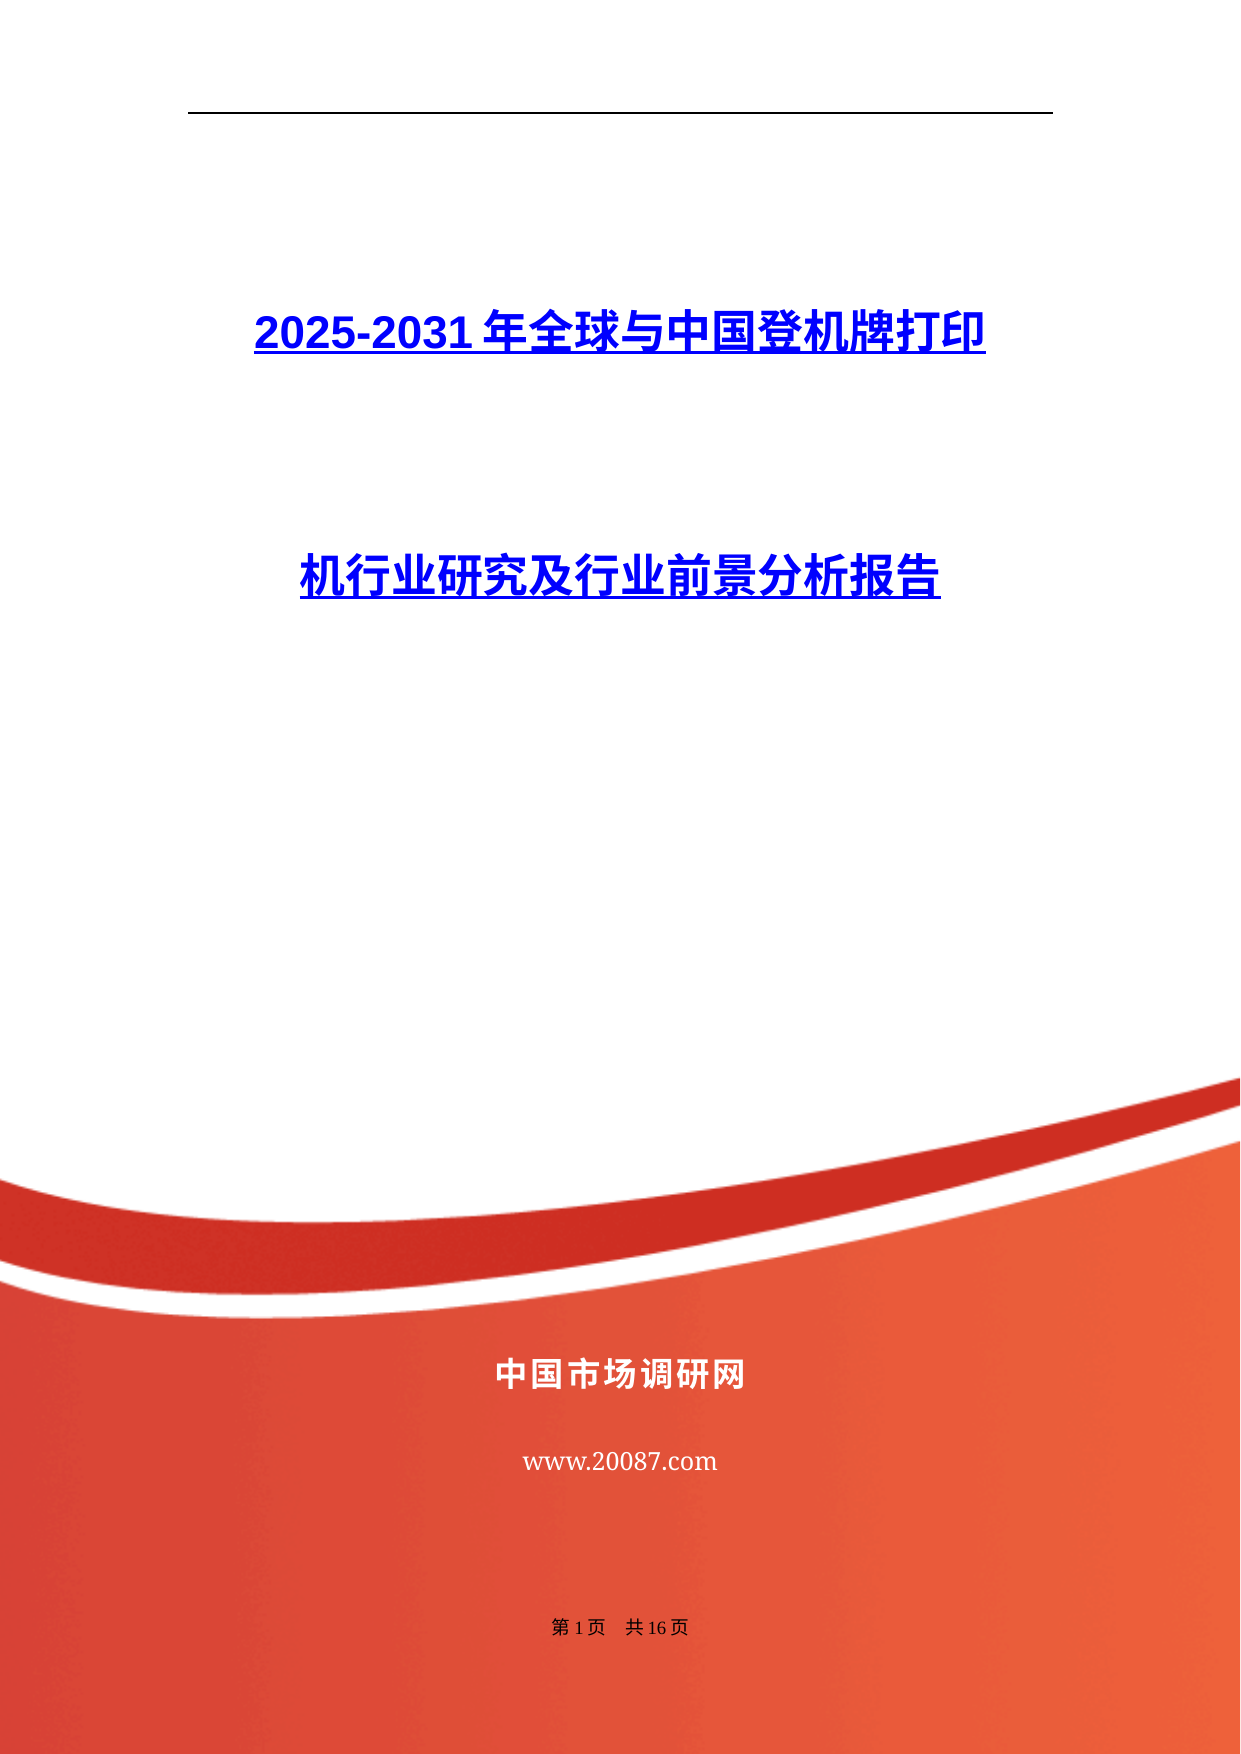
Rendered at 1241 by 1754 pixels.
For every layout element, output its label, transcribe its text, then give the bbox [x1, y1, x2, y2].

text www.20087.com [187, 1428, 1053, 1493]
subtitle 中国市场调研网 [187, 1339, 1053, 1404]
table_header 2025-2031年全球与中国登机牌打印机行业研究及行业前景分析报告 [188, 207, 1053, 773]
picture [0, 1006, 1241, 1754]
